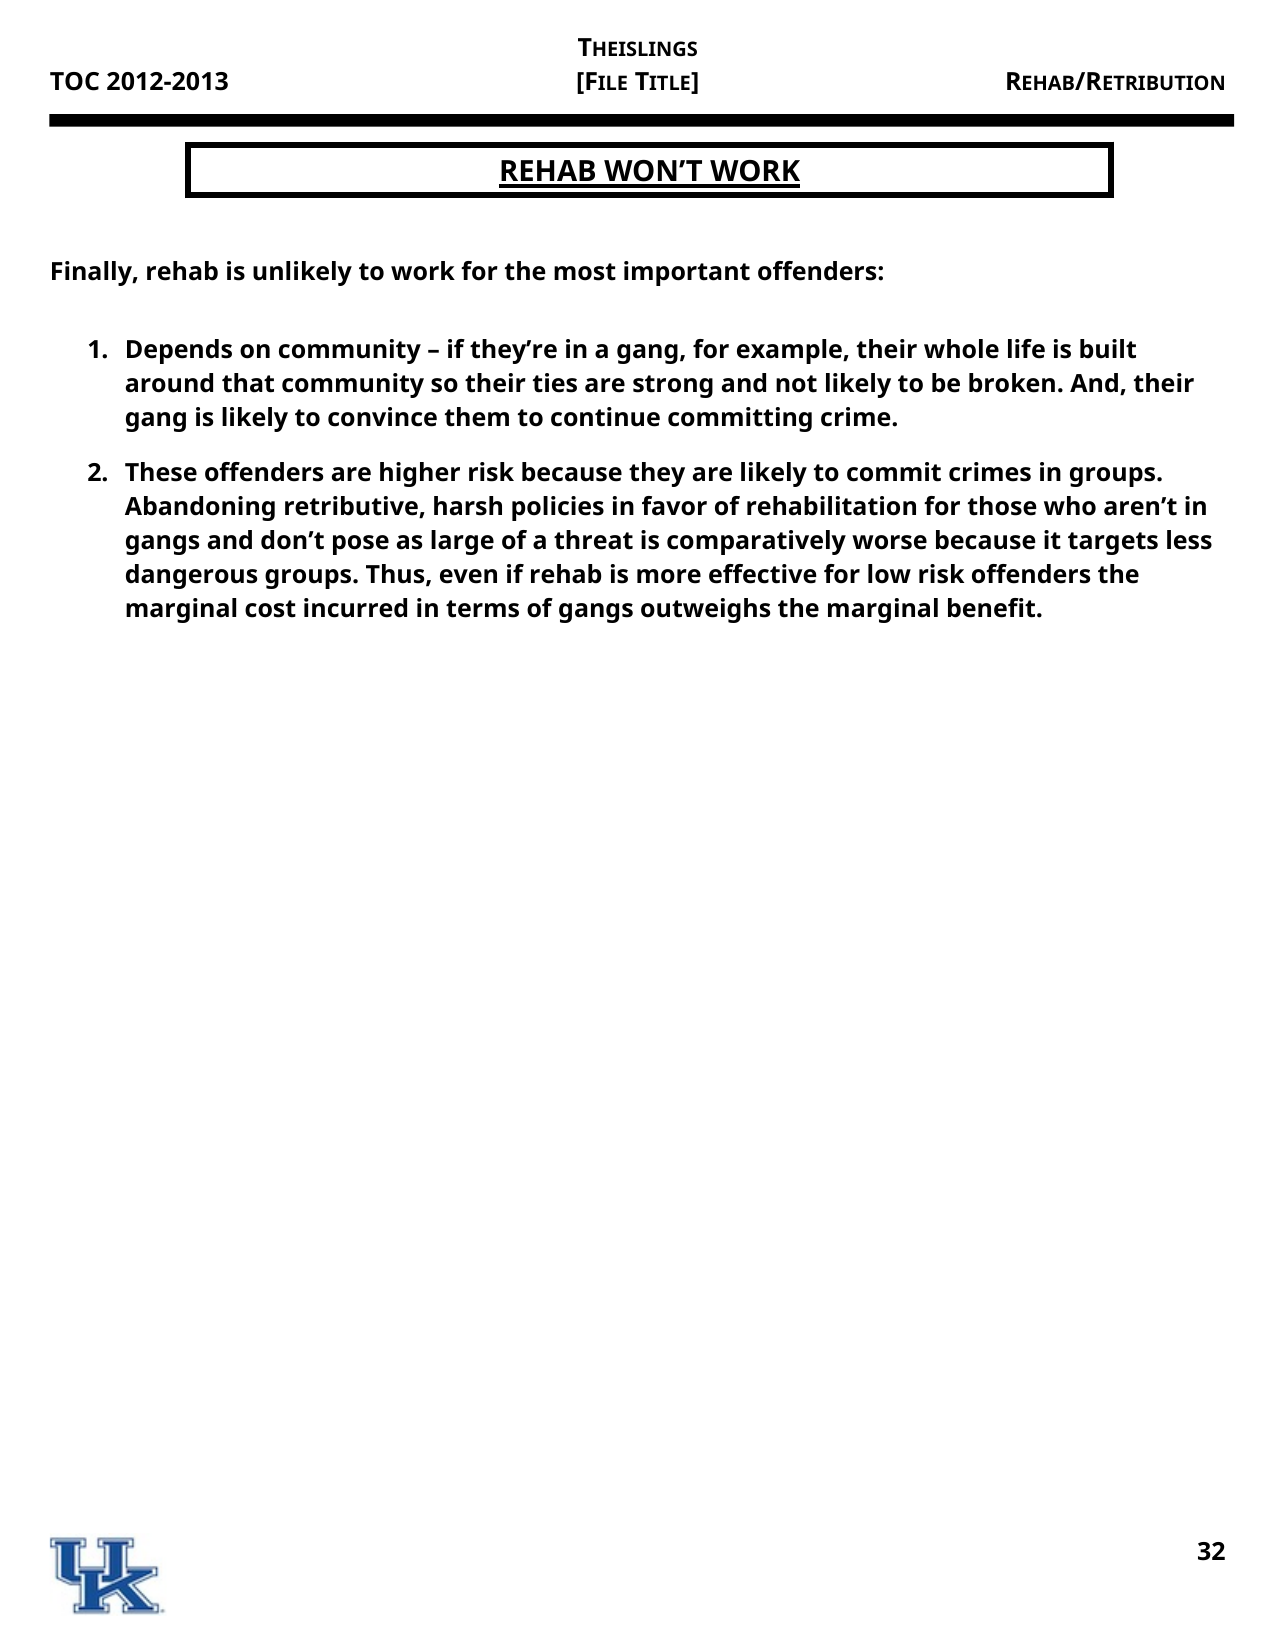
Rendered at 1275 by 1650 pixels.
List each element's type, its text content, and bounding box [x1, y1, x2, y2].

subtitle These offenders are higher risk because they are likely to commit crimes in groups. Abandoning retributive, harsh policies in favor of rehabilitation for those who aren’t in gangs and don’t pose as large of a threat is comparatively worse because it targets less dangerous groups. Thus, even if rehab is more effective for low risk offenders the marginal cost incurred in terms of gangs outweighs the marginal benefit. [87, 455, 1226, 625]
picture [49, 1533, 167, 1616]
subtitle Finally, rehab is unlikely to work for the most important offenders: [49, 254, 1226, 288]
subtitle Depends on community – if they’re in a gang, for example, their whole life is built around that community so their ties are strong and not likely to be broken. And, their gang is likely to convince them to continue committing crime. [87, 332, 1226, 434]
subtitle REHAB WON’T WORK [191, 148, 1108, 192]
